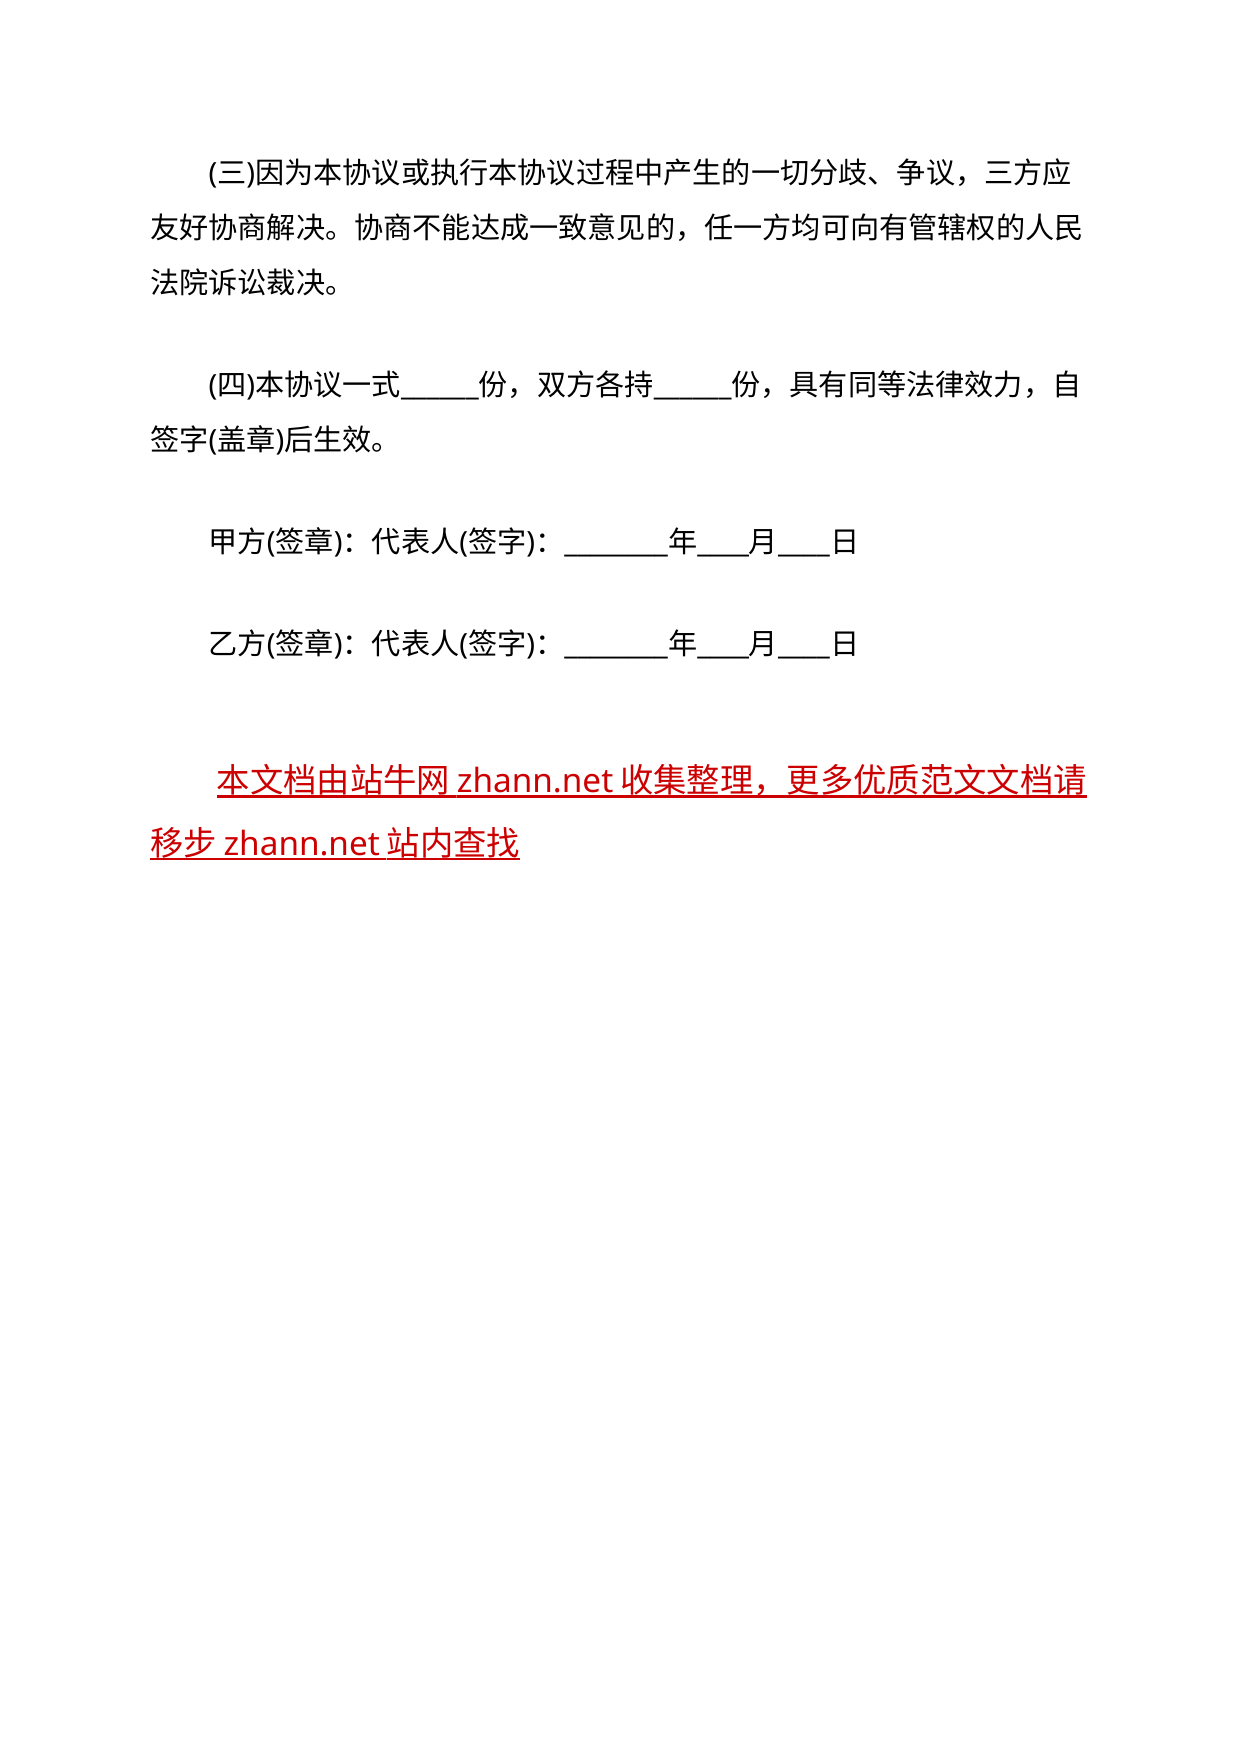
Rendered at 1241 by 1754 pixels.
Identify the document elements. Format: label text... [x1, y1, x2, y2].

text (三)因为本协议或执行本协议过程中产生的一切分歧、争议，三方应友好协商解决。协商不能达成一致意见的，任一方均可向有管辖权的人民法院诉讼裁决。 [150, 150, 1090, 302]
text 本文档由站牛网zhann.net收集整理，更多优质范文文档请移步zhann.net站内查找 [150, 754, 1090, 865]
text 乙方(签章)：代表人(签字)：________年____月____日 [150, 621, 1090, 663]
text (四)本协议一式______份，双方各持______份，具有同等法律效力，自签字(盖章)后生效。 [150, 362, 1090, 459]
text 甲方(签章)：代表人(签字)：________年____月____日 [150, 519, 1090, 561]
